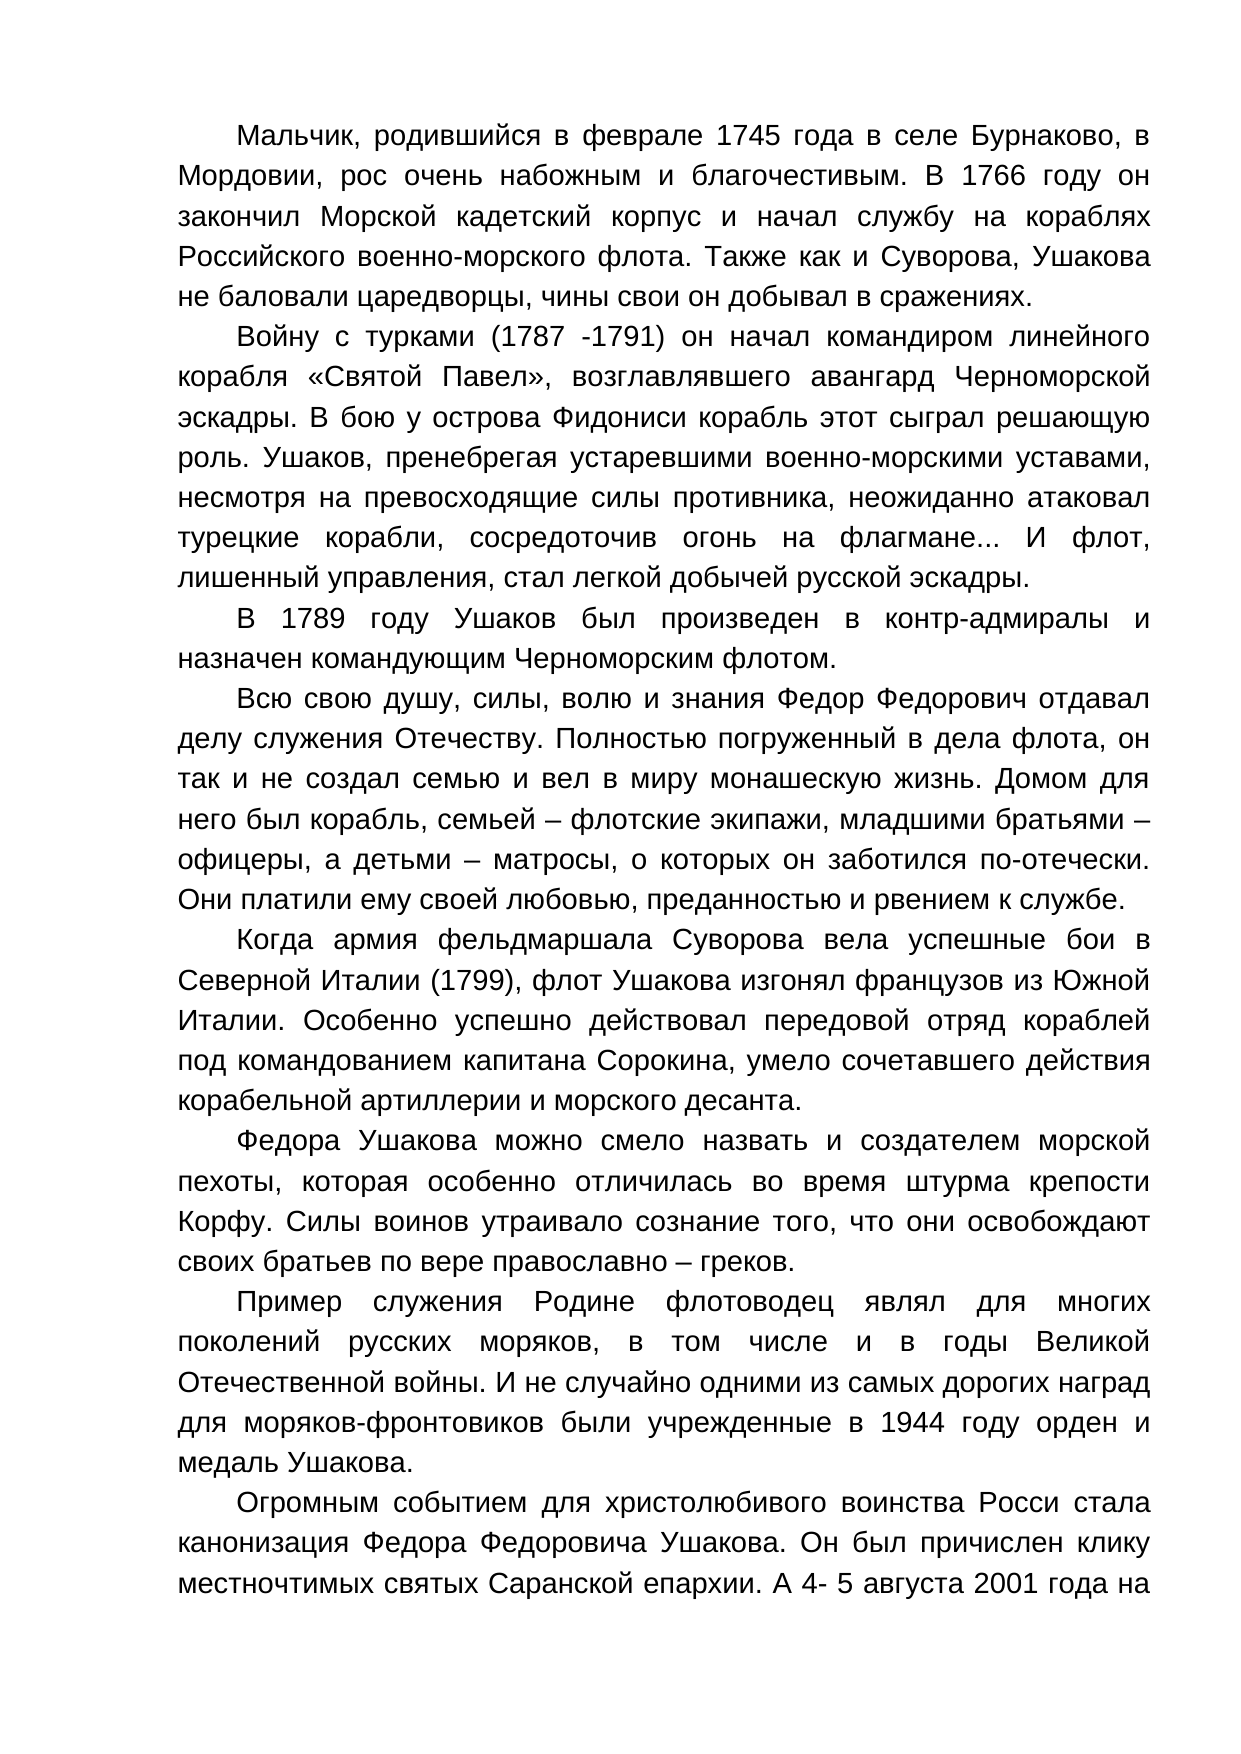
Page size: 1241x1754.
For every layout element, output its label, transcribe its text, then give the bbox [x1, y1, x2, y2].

text Войну с турками (1787 -1791) он начал командиром линейного корабля «Святой Павел», возглавлявшего авангард Черноморской эскадры. В бою у острова Фидониси корабль этот сыграл решающую роль. Ушаков, пренебрегая устаревшими военно-морскими уставами, несмотря на превосходящие силы противника, неожиданно атаковал турецкие корабли, сосредоточив огонь на флагмане... И флот, лишенный управления, стал легкой добычей русской эскадры. [177, 319, 1152, 594]
text Мальчик, родившийся в феврале 1745 года в селе Бурнаково, в Мордовии, рос очень набожным и благочестивым. В 1766 году он закончил Морской кадетский корпус и начал службу на кораблях Российского военно-морского флота. Также как и Суворова, Ушакова не баловали царедворцы, чины свои он добывал в сражениях. [177, 118, 1152, 312]
text Всю свою душу, силы, волю и знания Федор Федорович отдавал делу служения Отечеству. Полностью погруженный в дела флота, он так и не создал семью и вел в миру монашескую жизнь. Домом для него был корабль, семьей – флотские экипажи, младшими братьями – офицеры, а детьми – матросы, о которых он заботился по-отечески. Они платили ему своей любовью, преданностью и рвением к службе. [177, 681, 1152, 916]
text В 1789 году Ушаков был произведен в контр-адмиралы и назначен командующим Черноморским флотом. [177, 601, 1152, 674]
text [177, 1485, 1152, 1599]
text Федора Ушакова можно смело назвать и создателем морской пехоты, которая особенно отличилась во время штурма крепости Корфу. Силы воинов утраивало сознание того, что они освобождают своих братьев по вере православно – греков. [177, 1123, 1152, 1277]
text Когда армия фельдмаршала Суворова вела успешные бои в Северной Италии (1799), флот Ушакова изгонял французов из Южной Италии. Особенно успешно действовал передовой отряд кораблей под командованием капитана Сорокина, умело сочетавшего действия корабельной артиллерии и морского десанта. [177, 922, 1152, 1117]
text Пример служения Родине флотоводец являл для многих поколений русских моряков, в том числе и в годы Великой Отечественной войны. И не случайно одними из самых дорогих наград для моряков-фронтовиков были учрежденные в 1944 году орден и медаль Ушакова. [177, 1284, 1152, 1478]
